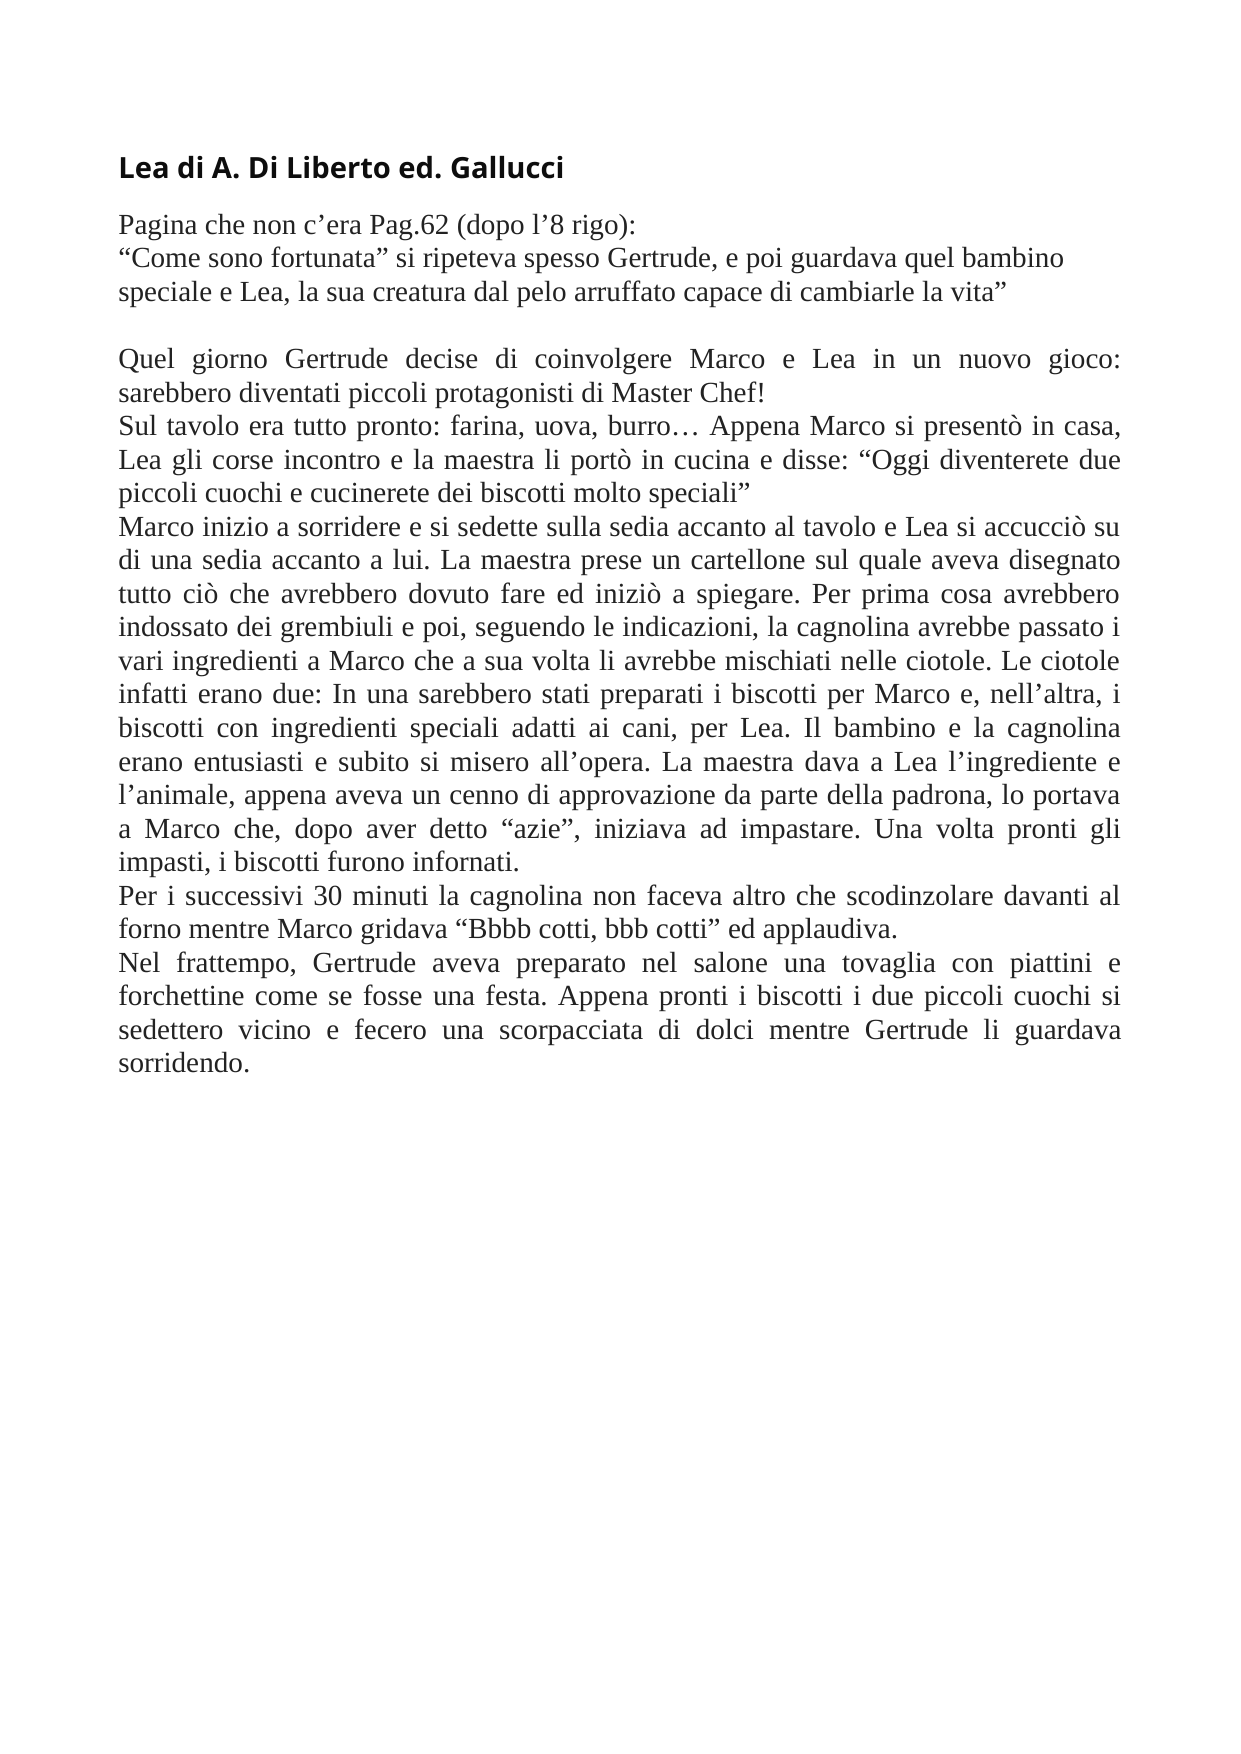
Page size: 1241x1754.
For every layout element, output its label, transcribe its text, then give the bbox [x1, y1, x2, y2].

text Lea di A. Di Liberto ed. Gallucci [118, 148, 1122, 187]
text Per i successivi 30 minuti la cagnolina non faceva altro che scodinzolare davanti al forno mentre Marco gridava “Bbbb cotti, bbb cotti” ed applaudiva. [118, 878, 1122, 945]
text “Come sono fortunata” si ripeteva spesso Gertrude, e poi guardava quel bambino speciale e Lea, la sua creatura dal pelo arruffato capace di cambiarle la vita” [118, 241, 1122, 308]
text Pagina che non c’era Pag.62 (dopo l’8 rigo): [118, 207, 1122, 241]
text Sul tavolo era tutto pronto: farina, uova, burro… Appena Marco si presentò in casa, Lea gli corse incontro e la maestra li portò in cucina e disse: “Oggi diventerete due piccoli cuochi e cucinerete dei biscotti molto speciali” [118, 408, 1122, 509]
text Marco inizio a sorridere e si sedette sulla sedia accanto al tavolo e Lea si accucciò su di una sedia accanto a lui. La maestra prese un cartellone sul quale aveva disegnato tutto ciò che avrebbero dovuto fare ed iniziò a spiegare. Per prima cosa avrebbero indossato dei grembiuli e poi, seguendo le indicazioni, la cagnolina avrebbe passato i vari ingredienti a Marco che a sua volta li avrebbe mischiati nelle ciotole. Le ciotole infatti erano due: In una sarebbero stati preparati i biscotti per Marco e, nell’altra, i biscotti con ingredienti speciali adatti ai cani, per Lea. Il bambino e la cagnolina erano entusiasti e subito si misero all’opera. La maestra dava a Lea l’ingrediente e l’animale, appena aveva un cenno di approvazione da parte della padrona, lo portava a Marco che, dopo aver detto “azie”, iniziava ad impastare. Una volta pronti gli impasti, i biscotti furono infornati. [118, 509, 1122, 878]
text Nel frattempo, Gertrude aveva preparato nel salone una tovaglia con piattini e forchettine come se fosse una festa. Appena pronti i biscotti i due piccoli cuochi si sedettero vicino e fecero una scorpacciata di dolci mentre Gertrude li guardava sorridendo. [118, 945, 1122, 1079]
text Quel giorno Gertrude decise di coinvolgere Marco e Lea in un nuovo gioco: sarebbero diventati piccoli protagonisti di Master Chef! [118, 341, 1122, 408]
